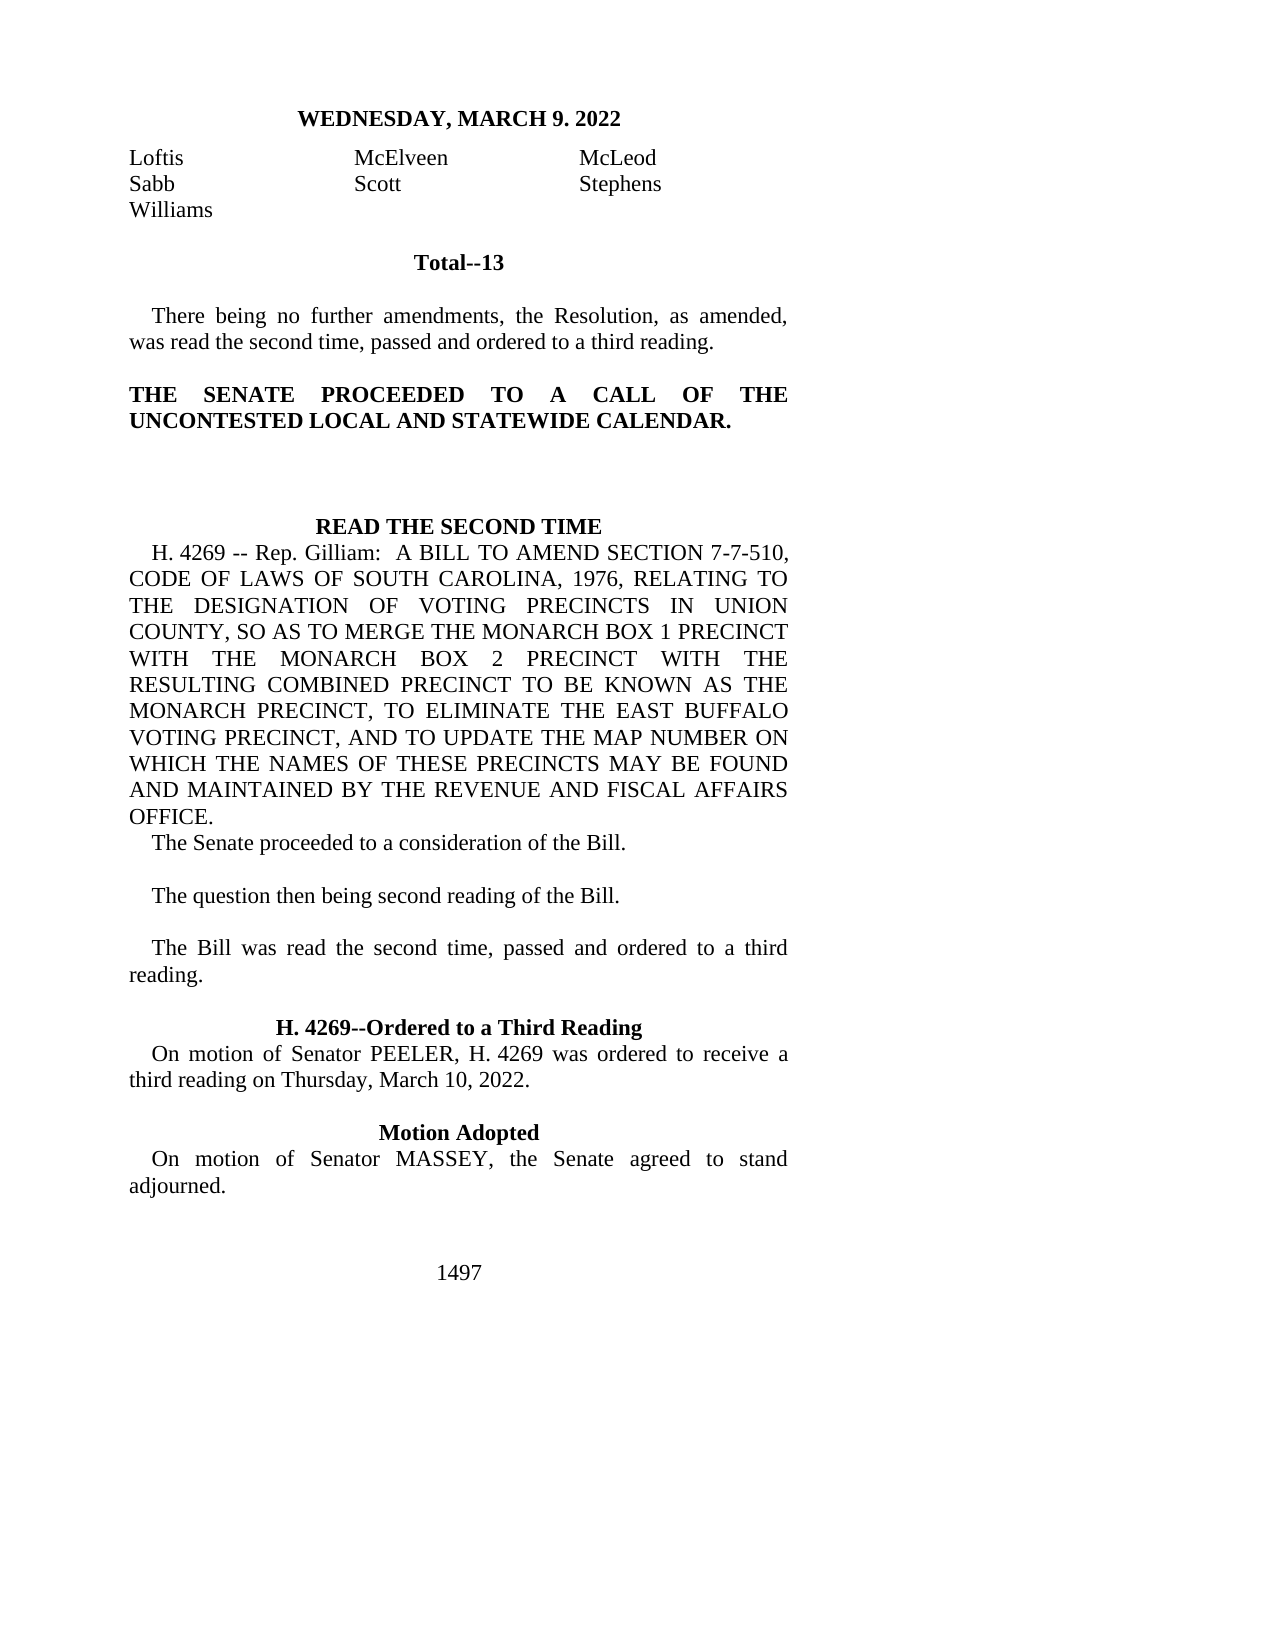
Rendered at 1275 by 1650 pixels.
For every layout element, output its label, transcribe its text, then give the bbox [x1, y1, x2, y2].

text Total--13 [129, 249, 789, 276]
text The Bill was read the second time, passed and ordered to a third reading. [129, 934, 789, 987]
text Williams [129, 197, 789, 223]
text On motion of Senator MASSEY, the Senate agreed to stand adjourned. [129, 1145, 789, 1198]
text READ THE SECOND TIME [129, 513, 789, 539]
text THE SENATE PROCEEDED TO A CALL OF THE UNCONTESTED LOCAL AND STATEWIDE CALENDAR. [129, 381, 789, 434]
text Loftis McElveen McLeod [129, 144, 789, 170]
text Motion Adopted [129, 1119, 789, 1145]
text H. 4269--Ordered to a Third Reading [129, 1013, 789, 1040]
text On motion of Senator PEELER, H. 4269 was ordered to receive a third reading on Thursday, March 10, 2022. [129, 1040, 789, 1093]
text H. 4269 -- Rep. Gilliam: A BILL TO AMEND SECTION 7-7-510, CODE OF LAWS OF SOUTH CAROLINA, 1976, RELATING TO THE DESIGNATION OF VOTING PRECINCTS IN UNION COUNTY, SO AS TO MERGE THE MONARCH BOX 1 PRECINCT WITH THE MONARCH BOX 2 PRECINCT WITH THE RESULTING COMBINED PRECINCT TO BE KNOWN AS THE MONARCH PRECINCT, TO ELIMINATE THE EAST BUFFALO VOTING PRECINCT, AND TO UPDATE THE MAP NUMBER ON WHICH THE NAMES OF THESE PRECINCTS MAY BE FOUND AND MAINTAINED BY THE REVENUE AND FISCAL AFFAIRS OFFICE. [129, 539, 789, 829]
text There being no further amendments, the Resolution, as amended, was read the second time, passed and ordered to a third reading. [129, 302, 789, 355]
text The Senate proceeded to a consideration of the Bill. [129, 829, 789, 855]
text The question then being second reading of the Bill. [129, 882, 789, 908]
text Sabb Scott Stephens [129, 170, 789, 197]
